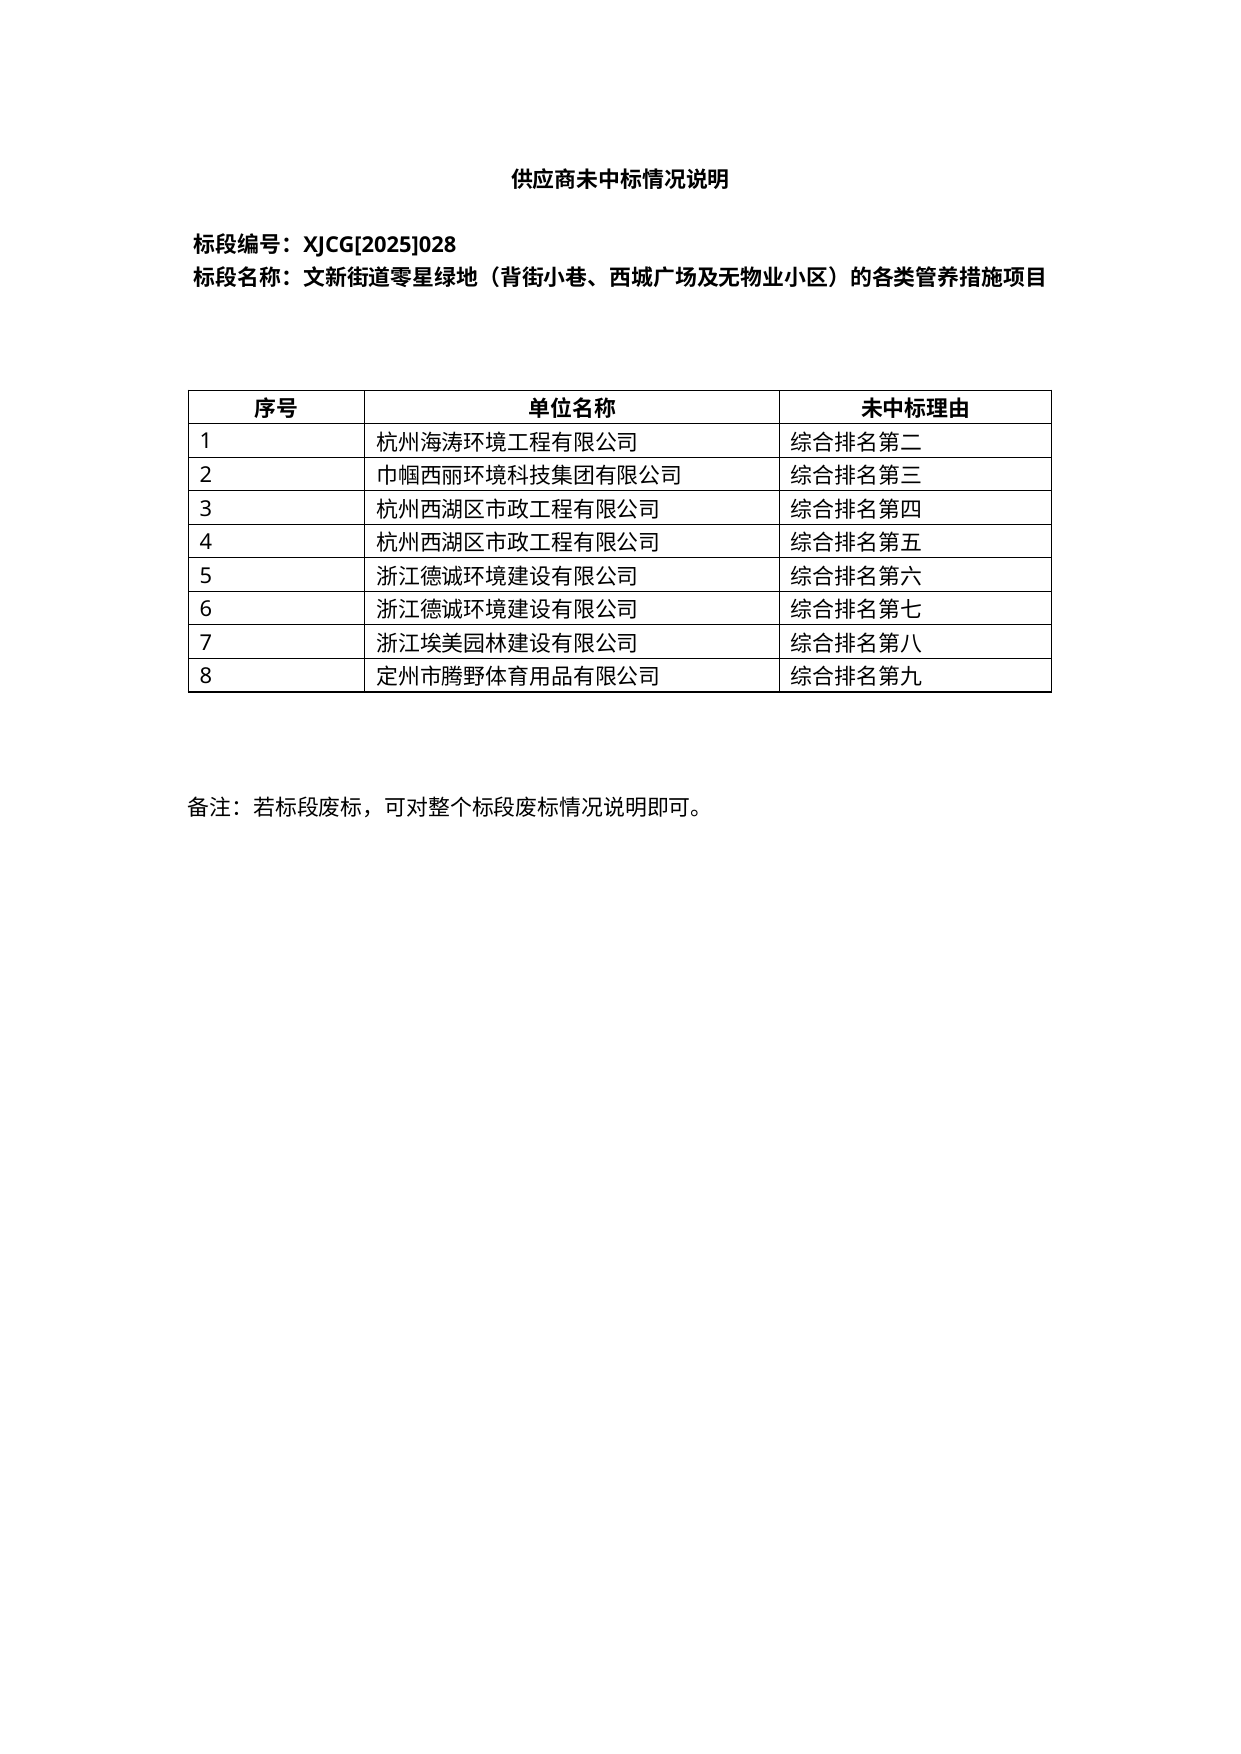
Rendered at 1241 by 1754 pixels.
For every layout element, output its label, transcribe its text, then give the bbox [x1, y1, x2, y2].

table_cell 浙江埃美园林建设有限公司 [365, 625, 779, 658]
table_cell 综合排名第八 [780, 625, 1051, 658]
table_cell 3 [189, 491, 364, 524]
table_cell 浙江德诚环境建设有限公司 [365, 592, 779, 624]
table_cell 综合排名第三 [780, 458, 1051, 490]
table_cell 综合排名第七 [780, 592, 1051, 624]
table_cell 定州市腾野体育用品有限公司 [365, 659, 779, 691]
text 备注：若标段废标，可对整个标段废标情况说明即可。 [187, 790, 1053, 822]
table_cell 2 [189, 458, 364, 490]
table_cell 浙江德诚环境建设有限公司 [365, 558, 779, 591]
list 标段名称：文新街道零星绿地（背街小巷、西城广场及无物业小区）的各类管养措施项目 [150, 259, 1053, 292]
table_cell 巾帼西丽环境科技集团有限公司 [365, 458, 779, 490]
table_header 未中标理由 [780, 391, 1051, 423]
table_cell 综合排名第五 [780, 525, 1051, 557]
table_cell 综合排名第六 [780, 558, 1051, 591]
table_cell 7 [189, 625, 364, 658]
table_cell 杭州西湖区市政工程有限公司 [365, 525, 779, 557]
table_cell 杭州西湖区市政工程有限公司 [365, 491, 779, 524]
table_cell 综合排名第四 [780, 491, 1051, 524]
table_cell 综合排名第九 [780, 659, 1051, 691]
text 供应商未中标情况说明 [187, 162, 1053, 194]
table_cell 4 [189, 525, 364, 557]
table_cell 杭州海涛环境工程有限公司 [365, 424, 779, 457]
table_cell 8 [189, 659, 364, 691]
table_cell 1 [189, 424, 364, 457]
table_cell 综合排名第二 [780, 424, 1051, 457]
list 标段编号：XJCG[2025]028 [150, 227, 1053, 259]
table_header 序号 [189, 391, 364, 423]
table_header 单位名称 [365, 391, 779, 423]
table_cell 5 [189, 558, 364, 591]
table_cell 6 [189, 592, 364, 624]
